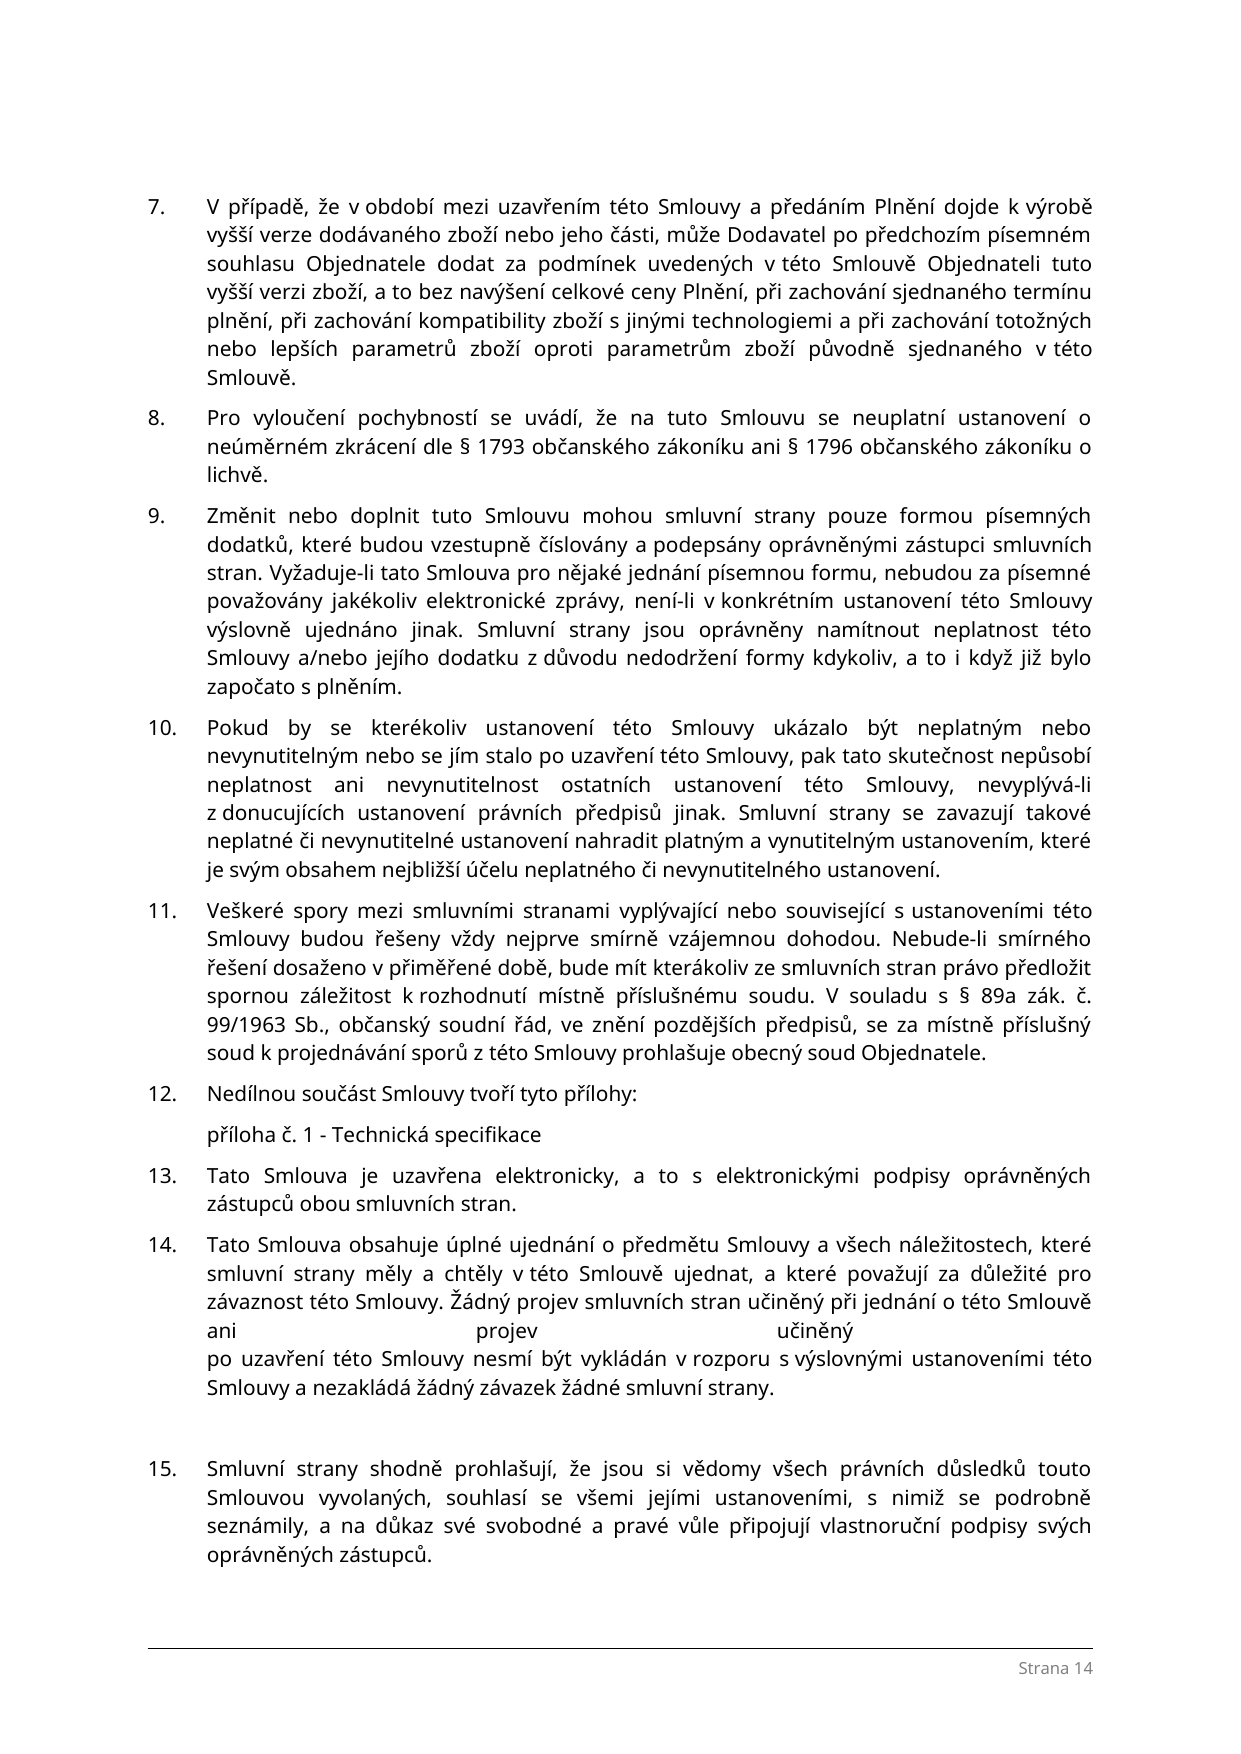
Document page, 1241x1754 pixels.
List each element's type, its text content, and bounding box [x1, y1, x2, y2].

list Pokud by se kterékoliv ustanovení této Smlouvy ukázalo být neplatným nebo nevynutitelným nebo se jím stalo po uzavření této Smlouvy, pak tato skutečnost nepůsobí neplatnost ani nevynutitelnost ostatních ustanovení této Smlouvy, nevyplývá-li z donucujících ustanovení právních předpisů jinak. Smluvní strany se zavazují takové neplatné či nevynutitelné ustanovení nahradit platným a vynutitelným ustanovením, které je svým obsahem nejbližší účelu neplatného či nevynutitelného ustanovení. [148, 713, 1093, 883]
list Smluvní strany shodně prohlašují, že jsou si vědomy všech právních důsledků touto Smlouvou vyvolaných, souhlasí se všemi jejími ustanoveními, s nimiž se podrobně seznámily, a na důkaz své svobodné a pravé vůle připojují vlastnoruční podpisy svých oprávněných zástupců. [148, 1454, 1093, 1568]
list příloha č. 1 - Technická specifikace [207, 1120, 1093, 1148]
list Veškeré spory mezi smluvními stranami vyplývající nebo související s ustanoveními této Smlouvy budou řešeny vždy nejprve smírně vzájemnou dohodou. Nebude-li smírného řešení dosaženo v přiměřené době, bude mít kterákoliv ze smluvních stran právo předložit spornou záležitost k rozhodnutí místně příslušnému soudu. V souladu s § 89a zák. č. 99/1963 Sb., občanský soudní řád, ve znění pozdějších předpisů, se za místně příslušný soud k projednávání sporů z této Smlouvy prohlašuje obecný soud Objednatele. [148, 896, 1093, 1067]
list Pro vyloučení pochybností se uvádí, že na tuto Smlouvu se neuplatní ustanovení o neúměrném zkrácení dle § 1793 občanského zákoníku ani § 1796 občanského zákoníku o lichvě. [148, 403, 1093, 489]
list Nedílnou součást Smlouvy tvoří tyto přílohy: [148, 1079, 1093, 1108]
list Změnit nebo doplnit tuto Smlouvu mohou smluvní strany pouze formou písemných dodatků, které budou vzestupně číslovány a podepsány oprávněnými zástupci smluvních stran. Vyžaduje-li tato Smlouva pro nějaké jednání písemnou formu, nebudou za písemné považovány jakékoliv elektronické zprávy, není-li v konkrétním ustanovení této Smlouvy výslovně ujednáno jinak. Smluvní strany jsou oprávněny namítnout neplatnost této Smlouvy a/nebo jejího dodatku z důvodu nedodržení formy kdykoliv, a to i když již bylo započato s plněním. [148, 501, 1093, 700]
list Tato Smlouva obsahuje úplné ujednání o předmětu Smlouvy a všech náležitostech, které smluvní strany měly a chtěly v této Smlouvě ujednat, a které považují za důležité pro závaznost této Smlouvy. Žádný projev smluvních stran učiněný při jednání o této Smlouvě ani projev učiněný po uzavření této Smlouvy nesmí být vykládán v rozporu s výslovnými ustanoveními této Smlouvy a nezakládá žádný závazek žádné smluvní strany. [148, 1230, 1093, 1401]
list V případě, že v období mezi uzavřením této Smlouvy a předáním Plnění dojde k výrobě vyšší verze dodávaného zboží nebo jeho části, může Dodavatel po předchozím písemném souhlasu Objednatele dodat za podmínek uvedených v této Smlouvě Objednateli tuto vyšší verzi zboží, a to bez navýšení celkové ceny Plnění, při zachování sjednaného termínu plnění, při zachování kompatibility zboží s jinými technologiemi a při zachování totožných nebo lepších parametrů zboží oproti parametrům zboží původně sjednaného v této Smlouvě. [148, 192, 1093, 391]
list Tato Smlouva je uzavřena elektronicky, a to s elektronickými podpisy oprávněných zástupců obou smluvních stran. [148, 1161, 1093, 1218]
